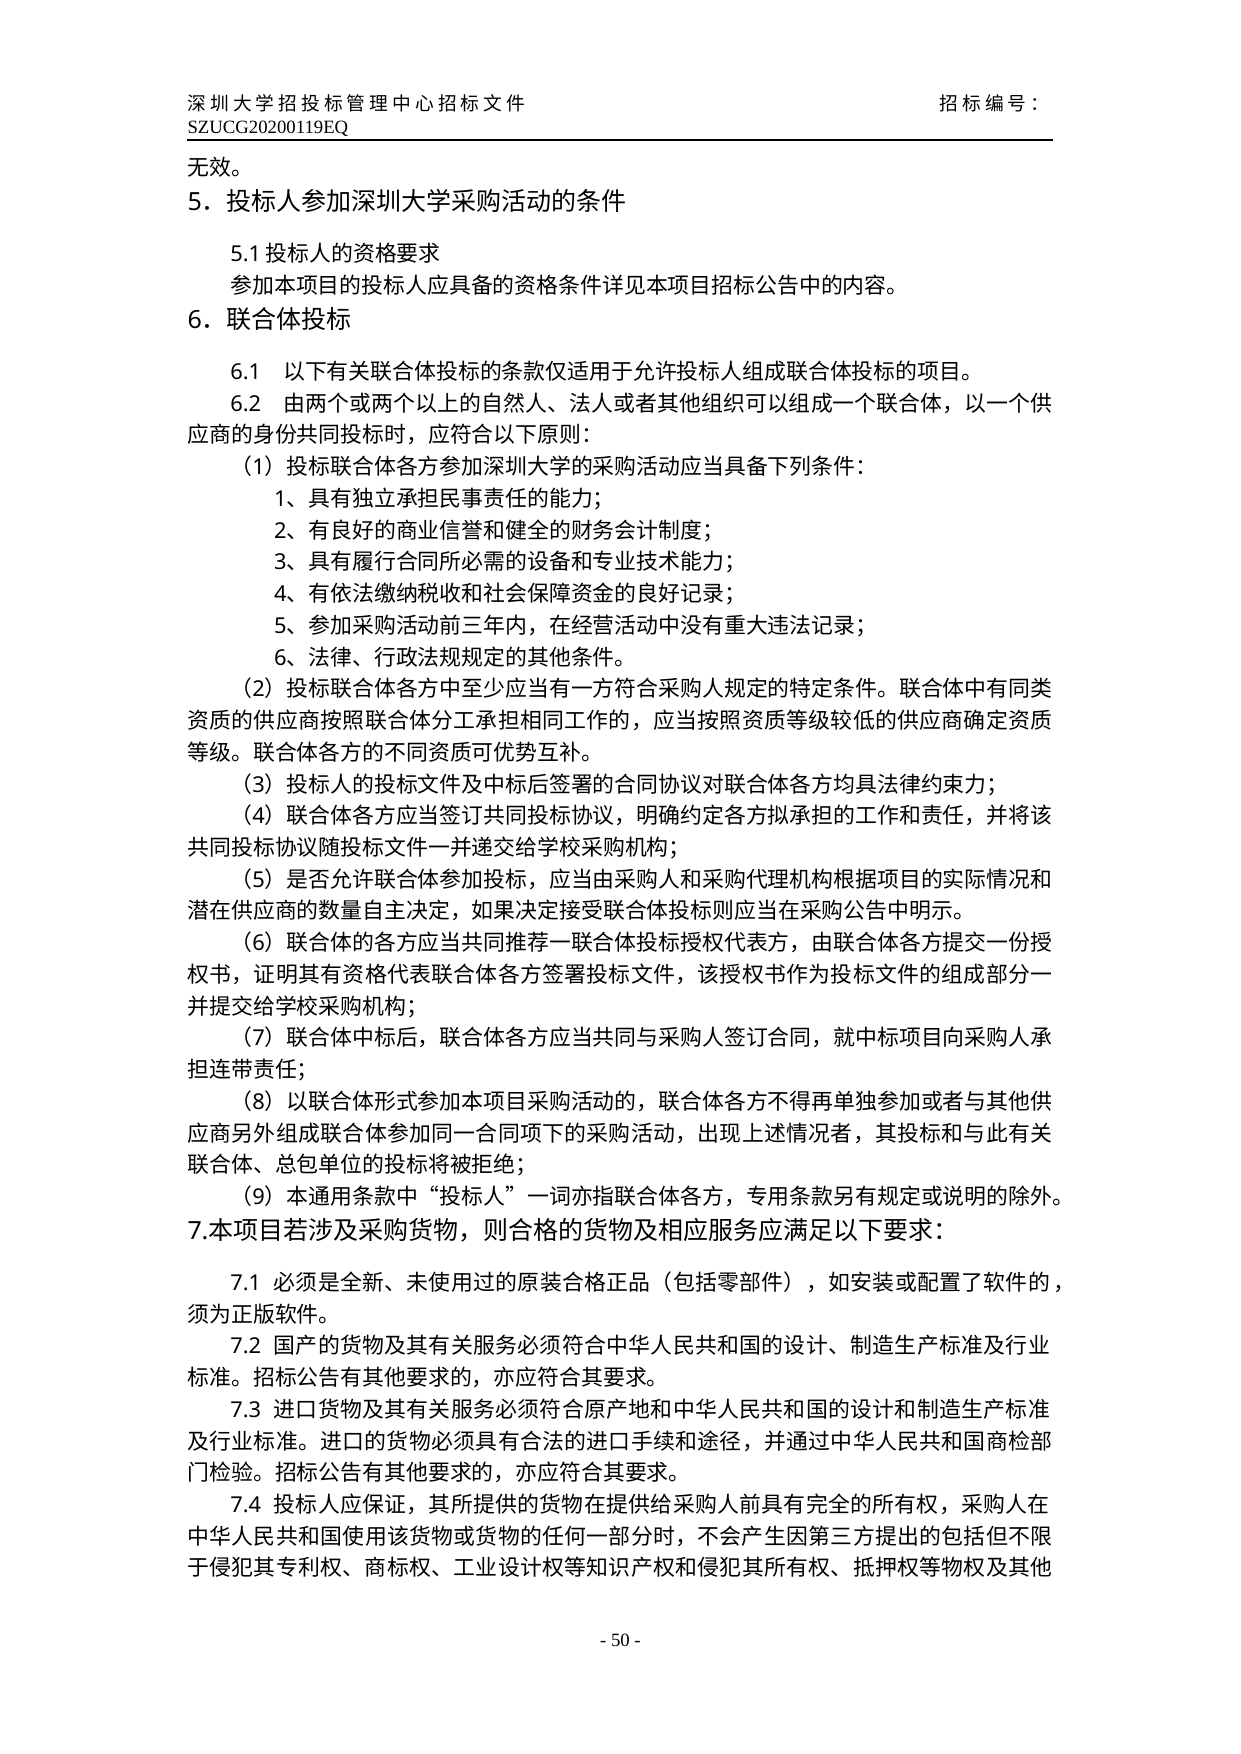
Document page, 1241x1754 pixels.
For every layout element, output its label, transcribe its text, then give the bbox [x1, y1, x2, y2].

text 参加本项目的投标人应具备的资格条件详见本项目招标公告中的内容。 [187, 268, 1053, 299]
text （9）本通用条款中“投标人”一词亦指联合体各方，专用条款另有规定或说明的除外。 [187, 1179, 1053, 1211]
text 6、法律、行政法规规定的其他条件。 [231, 640, 1053, 671]
text （4）联合体各方应当签订共同投标协议，明确约定各方拟承担的工作和责任，并将该共同投标协议随投标文件一并递交给学校采购机构； [187, 798, 1053, 862]
text 5．投标人参加深圳大学采购活动的条件 [187, 182, 1053, 218]
text （2）投标联合体各方中至少应当有一方符合采购人规定的特定条件。联合体中有同类资质的供应商按照联合体分工承担相同工作的，应当按照资质等级较低的供应商确定资质等级。联合体各方的不同资质可优势互补。 [187, 671, 1053, 767]
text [187, 1487, 1053, 1582]
text 1、具有独立承担民事责任的能力； [231, 481, 1053, 513]
text （1）投标联合体各方参加深圳大学的采购活动应当具备下列条件： [187, 449, 1053, 481]
text （7）联合体中标后，联合体各方应当共同与采购人签订合同，就中标项目向采购人承担连带责任； [187, 1020, 1053, 1084]
text 7.2 国产的货物及其有关服务必须符合中华人民共和国的设计、制造生产标准及行业标准。招标公告有其他要求的，亦应符合其要求。 [187, 1328, 1053, 1392]
text 6.2 由两个或两个以上的自然人、法人或者其他组织可以组成一个联合体，以一个供应商的身份共同投标时，应符合以下原则： [187, 386, 1053, 449]
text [187, 150, 1053, 182]
text （5）是否允许联合体参加投标，应当由采购人和采购代理机构根据项目的实际情况和潜在供应商的数量自主决定，如果决定接受联合体投标则应当在采购公告中明示。 [187, 862, 1053, 925]
text 4、有依法缴纳税收和社会保障资金的良好记录； [231, 576, 1053, 608]
text 5、参加采购活动前三年内，在经营活动中没有重大违法记录； [231, 608, 1053, 640]
text 7.1 必须是全新、未使用过的原装合格正品（包括零部件），如安装或配置了软件的，须为正版软件。 [187, 1265, 1053, 1328]
text （3）投标人的投标文件及中标后签署的合同协议对联合体各方均具法律约束力； [187, 767, 1053, 798]
text （6）联合体的各方应当共同推荐一联合体投标授权代表方，由联合体各方提交一份授权书，证明其有资格代表联合体各方签署投标文件，该授权书作为投标文件的组成部分一并提交给学校采购机构； [187, 925, 1053, 1020]
text 3、具有履行合同所必需的设备和专业技术能力； [231, 544, 1053, 576]
text 6.1 以下有关联合体投标的条款仅适用于允许投标人组成联合体投标的项目。 [187, 354, 1053, 386]
text 7.3 进口货物及其有关服务必须符合原产地和中华人民共和国的设计和制造生产标准及行业标准。进口的货物必须具有合法的进口手续和途径，并通过中华人民共和国商检部门检验。招标公告有其他要求的，亦应符合其要求。 [187, 1392, 1053, 1487]
text （8）以联合体形式参加本项目采购活动的，联合体各方不得再单独参加或者与其他供应商另外组成联合体参加同一合同项下的采购活动，出现上述情况者，其投标和与此有关联合体、总包单位的投标将被拒绝； [187, 1084, 1053, 1179]
text 7.本项目若涉及采购货物，则合格的货物及相应服务应满足以下要求： [187, 1211, 1053, 1247]
text 6．联合体投标 [187, 299, 1053, 336]
text 2、有良好的商业信誉和健全的财务会计制度； [231, 513, 1053, 544]
text 5.1投标人的资格要求 [187, 236, 1053, 268]
